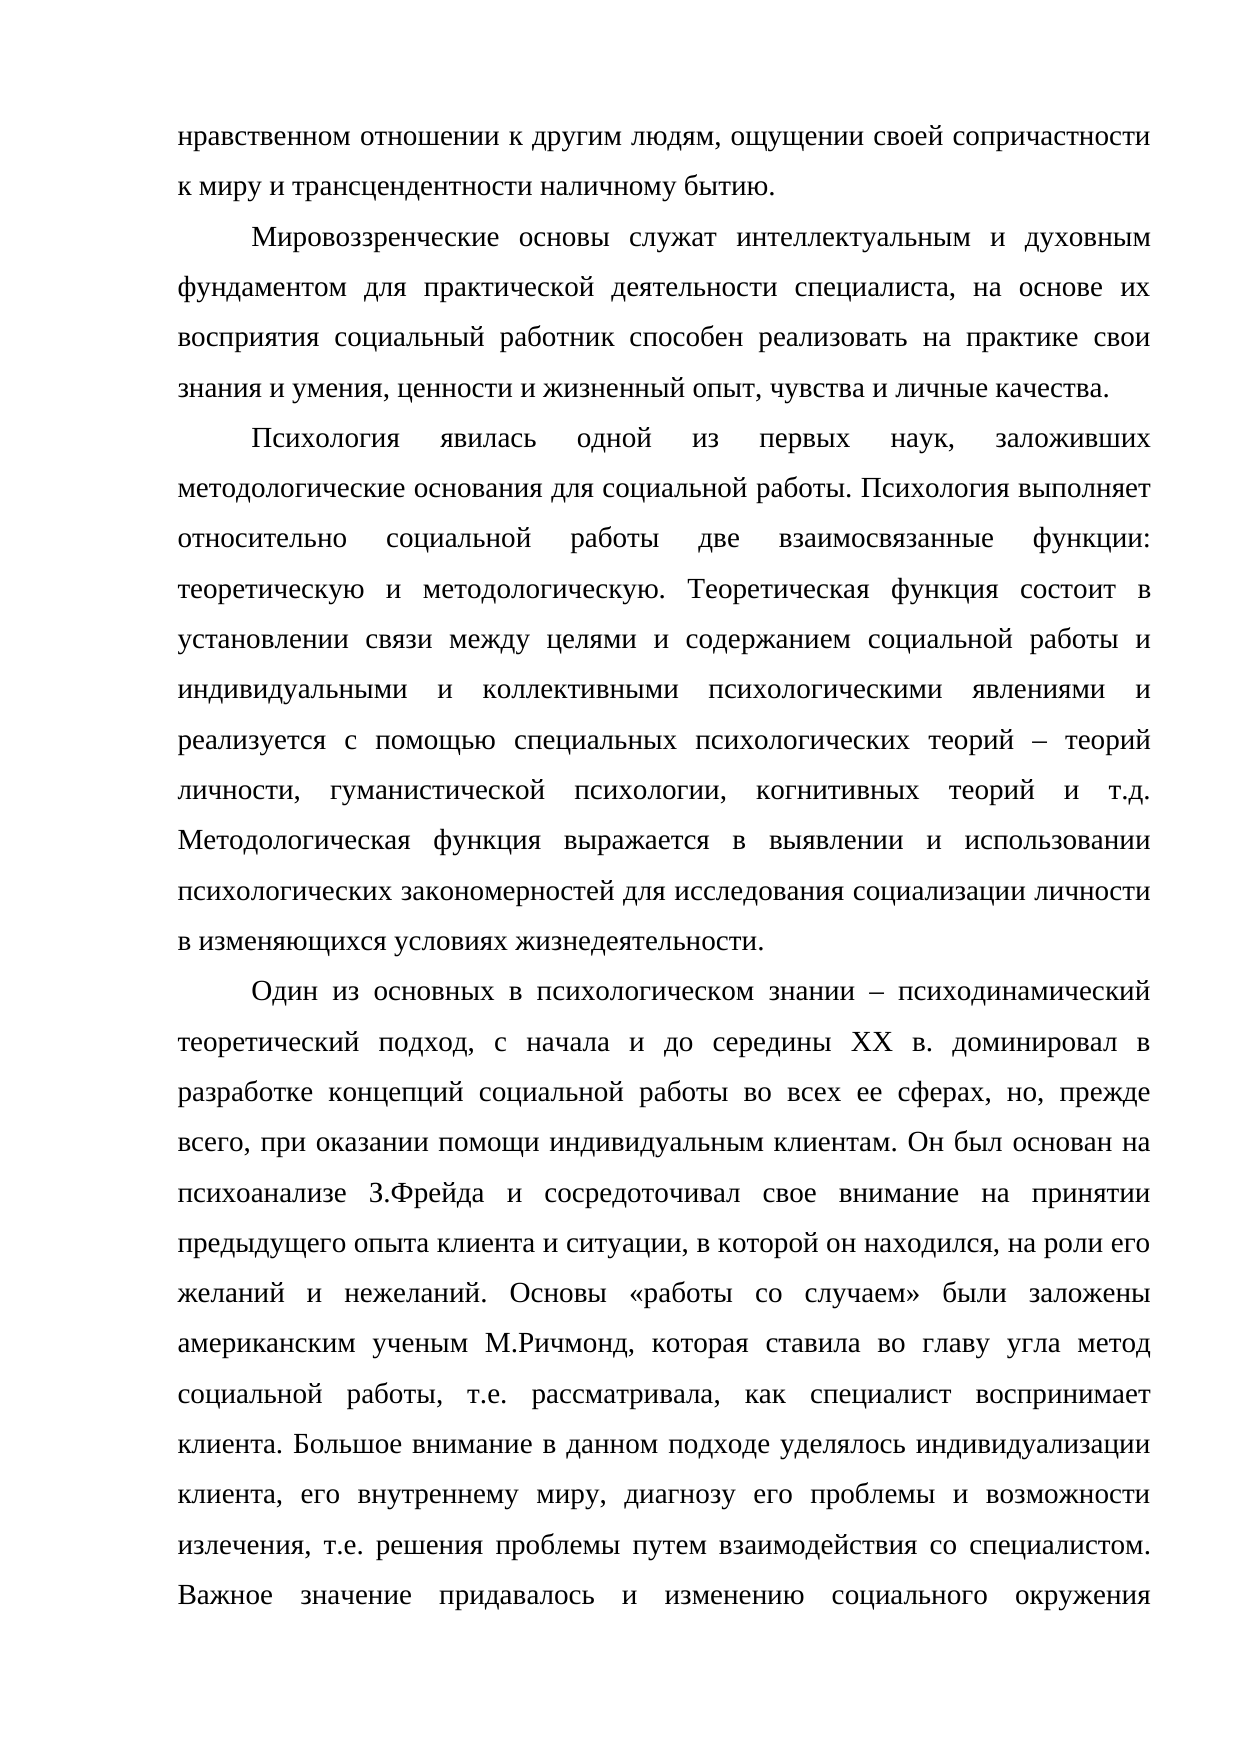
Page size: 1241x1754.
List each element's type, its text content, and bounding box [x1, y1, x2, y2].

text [177, 118, 1152, 202]
text Психология явилась одной из первых наук, заложивших методологические основания для социальной работы. Психология выполняет относительно социальной работы две взаимосвязанные функции: теоретическую и методологическую. Теоретическая функция состоит в установлении связи между целями и содержанием социальной работы и индивидуальными и коллективными психологическими явлениями и реализуется с помощью специальных психологических теорий – теорий личности, гуманистической психологии, когнитивных теорий и т.д. Методологическая функция выражается в выявлении и использовании психологических закономерностей для исследования социализации личности в изменяющихся условиях жизнедеятельности. [177, 420, 1152, 957]
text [177, 973, 1152, 1611]
text Мировоззренческие основы служат интеллектуальным и духовным фундаментом для практической деятельности специалиста, на основе их восприятия социальный работник способен реализовать на практике свои знания и умения, ценности и жизненный опыт, чувства и личные качества. [177, 219, 1152, 403]
